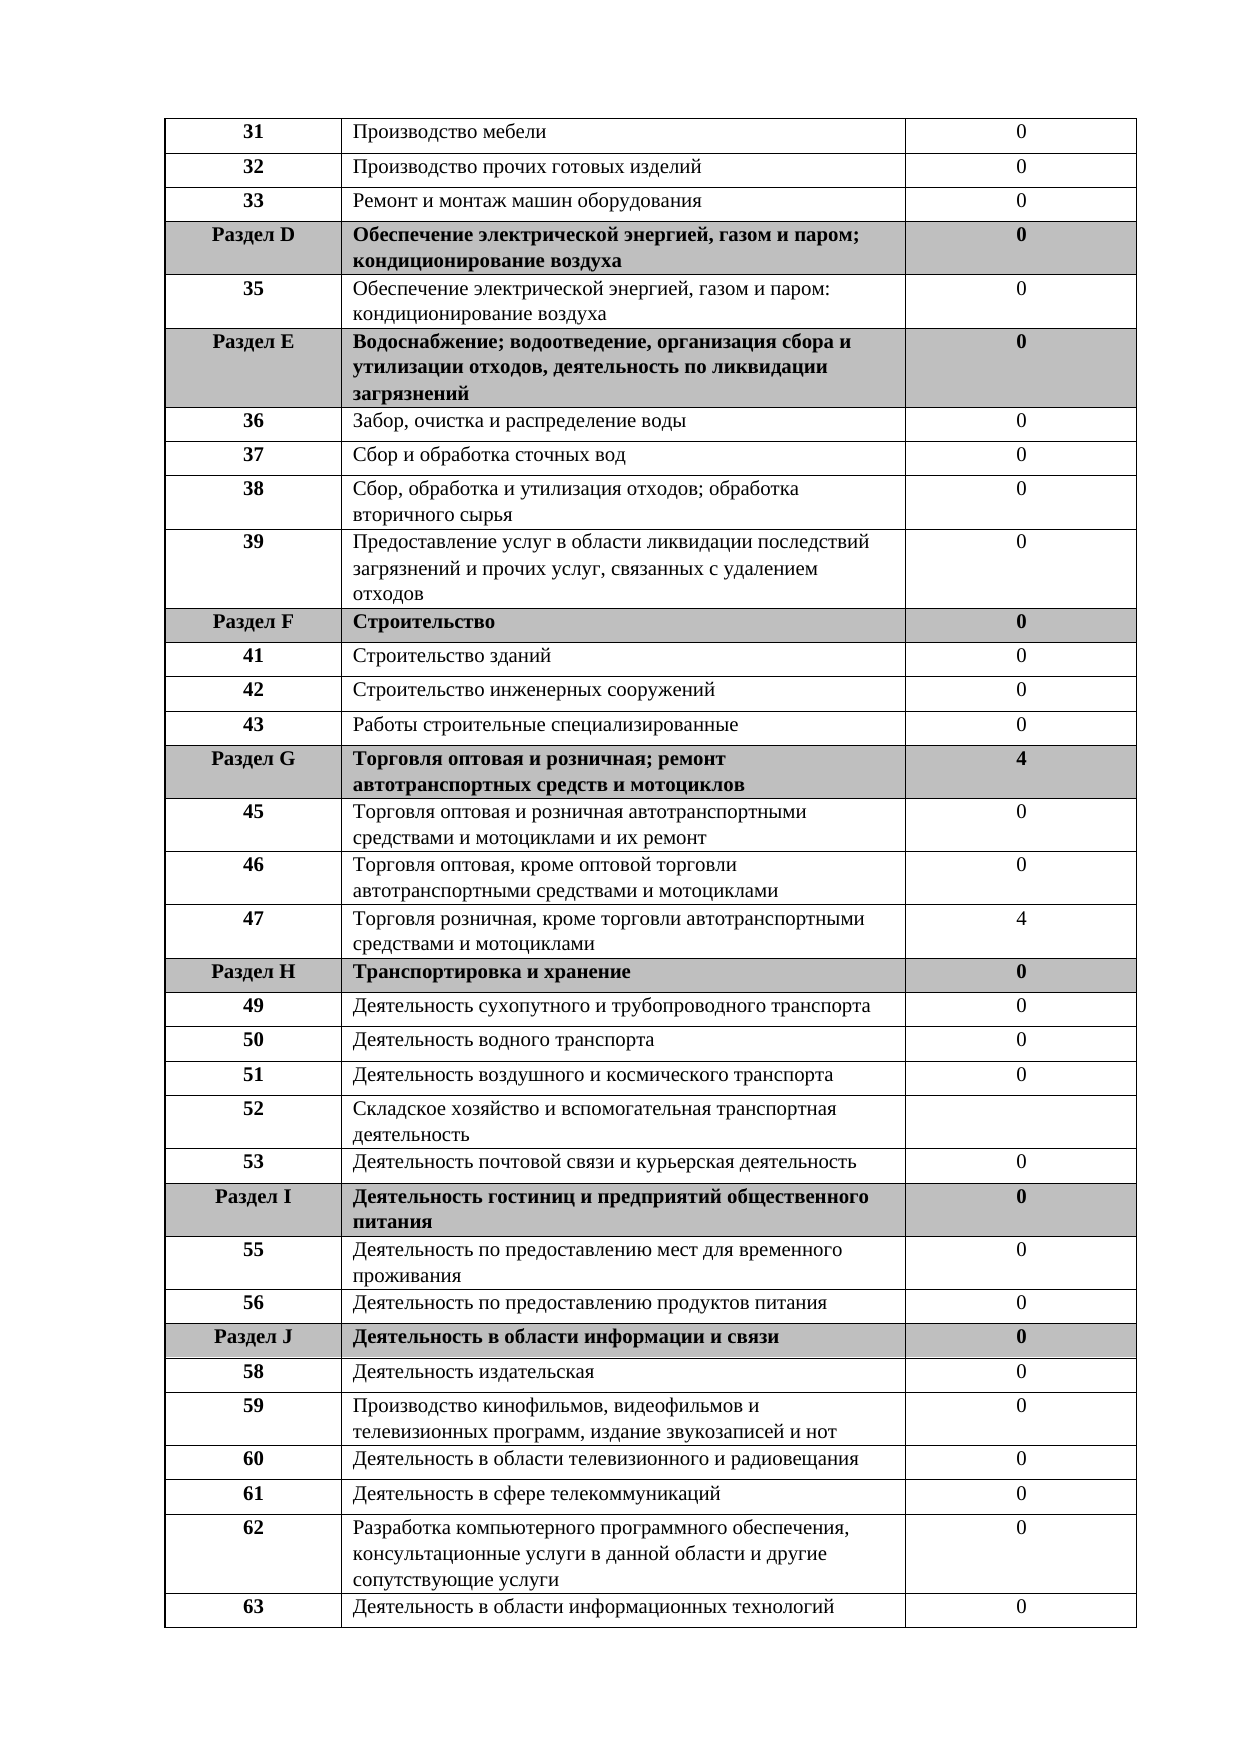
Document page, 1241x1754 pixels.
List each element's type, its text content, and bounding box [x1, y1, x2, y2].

table_cell 0 [906, 1184, 1136, 1236]
table_cell 49 [166, 993, 341, 1026]
table_cell Деятельность в области телевизионного и радиовещания [342, 1446, 905, 1479]
table_cell Деятельность гостиниц и предприятий общественного питания [342, 1184, 905, 1236]
table_cell 56 [166, 1290, 341, 1323]
table_cell 51 [166, 1062, 341, 1095]
table_cell 0 [906, 222, 1136, 274]
table_cell 42 [166, 677, 341, 711]
table_cell 0 [906, 852, 1136, 904]
table_cell Деятельность в сфере телекоммуникаций [342, 1480, 905, 1514]
table_cell Деятельность воздушного и космического транспорта [342, 1062, 905, 1095]
table_cell Раздел F [166, 609, 341, 642]
table_cell Производство мебели [342, 119, 905, 152]
table_cell Раздел J [166, 1324, 341, 1357]
table_cell Раздел Н [166, 959, 341, 992]
table_cell 0 [906, 1149, 1136, 1182]
table_cell 0 [906, 442, 1136, 475]
table_cell 0 [906, 1324, 1136, 1357]
table_cell 32 [166, 154, 341, 187]
table_cell 36 [166, 408, 341, 441]
table_cell 0 [906, 119, 1136, 152]
table_cell 50 [166, 1027, 341, 1061]
table_cell Обеспечение электрической энергией, газом и паром: кондиционирование воздуха [342, 275, 905, 327]
table_cell 0 [906, 799, 1136, 851]
table_cell 0 [906, 476, 1136, 528]
table_cell Сбор, обработка и утилизация отходов; обработка вторичного сырья [342, 476, 905, 528]
table_cell 0 [906, 188, 1136, 221]
table_cell 55 [166, 1237, 341, 1289]
table_cell 0 [906, 1237, 1136, 1289]
table_cell 0 [906, 275, 1136, 327]
table_cell 0 [906, 408, 1136, 441]
table_cell 35 [166, 275, 341, 327]
table_cell 0 [906, 329, 1136, 407]
table_cell Водоснабжение; водоотведение, организация сбора и утилизации отходов, деятельность по ликвидации загрязнений [342, 329, 905, 407]
table_cell 0 [906, 1446, 1136, 1479]
table_cell 37 [166, 442, 341, 475]
table_cell 59 [166, 1393, 341, 1445]
table_cell 62 [166, 1515, 341, 1593]
table_cell 63 [166, 1594, 341, 1627]
table_cell Торговля оптовая и розничная автотранспортными средствами и мотоциклами и их ремонт [342, 799, 905, 851]
table_cell 31 [166, 119, 341, 152]
table_cell 47 [166, 905, 341, 957]
table_cell Ремонт и монтаж машин оборудования [342, 188, 905, 221]
table_cell 43 [166, 712, 341, 745]
table_cell 0 [906, 993, 1136, 1026]
table_cell 0 [906, 1027, 1136, 1061]
table_cell Строительство зданий [342, 643, 905, 676]
table_cell Разработка компьютерного программного обеспечения, консультационные услуги в данной области и другие сопутствующие услуги [342, 1515, 905, 1593]
table_cell Торговля оптовая и розничная; ремонт автотранспортных средств и мотоциклов [342, 746, 905, 798]
table_cell Работы строительные специализированные [342, 712, 905, 745]
table_cell 4 [906, 746, 1136, 798]
table_cell 0 [906, 1359, 1136, 1392]
table_cell 0 [906, 609, 1136, 642]
table_cell 0 [906, 712, 1136, 745]
table_cell 0 [906, 1290, 1136, 1323]
table_cell 46 [166, 852, 341, 904]
table_cell Раздел G [166, 746, 341, 798]
table_cell Деятельность в области информации и связи [342, 1324, 905, 1357]
table_cell 0 [906, 1062, 1136, 1095]
table_cell Сбор и обработка сточных вод [342, 442, 905, 475]
table_cell Раздел Е [166, 329, 341, 407]
table_cell 61 [166, 1480, 341, 1514]
table_cell Деятельность водного транспорта [342, 1027, 905, 1061]
table_cell 0 [906, 1393, 1136, 1445]
table_cell 0 [906, 530, 1136, 607]
table_cell 58 [166, 1359, 341, 1392]
table_cell 60 [166, 1446, 341, 1479]
table_cell 39 [166, 530, 341, 607]
table_cell Деятельность издательская [342, 1359, 905, 1392]
table_cell 38 [166, 476, 341, 528]
table_cell Торговля оптовая, кроме оптовой торговли автотранспортными средствами и мотоциклами [342, 852, 905, 904]
table_cell 4 [906, 905, 1136, 957]
table_cell Деятельность почтовой связи и курьерская деятельность [342, 1149, 905, 1182]
table_cell Деятельность сухопутного и трубопроводного транспорта [342, 993, 905, 1026]
table_cell Производство кинофильмов, видеофильмов и телевизионных программ, издание звукозаписей и нот [342, 1393, 905, 1445]
table_cell Деятельность по предоставлению мест для временного проживания [342, 1237, 905, 1289]
table_cell 0 [906, 1480, 1136, 1514]
table_cell 0 [906, 643, 1136, 676]
table_cell Транспортировка и хранение [342, 959, 905, 992]
table_cell Деятельность в области информационных технологий [342, 1594, 905, 1627]
table_cell Складское хозяйство и вспомогательная транспортная деятельность [342, 1096, 905, 1148]
table_cell 52 [166, 1096, 341, 1148]
table_cell Предоставление услуг в области ликвидации последствий загрязнений и прочих услуг, связанных с удалением отходов [342, 530, 905, 607]
table_cell Строительство инженерных сооружений [342, 677, 905, 711]
table_cell Обеспечение электрической энергией, газом и паром; кондиционирование воздуха [342, 222, 905, 274]
table_cell Забор, очистка и распределение воды [342, 408, 905, 441]
table_cell 0 [906, 154, 1136, 187]
table_cell [906, 1096, 1136, 1148]
table_cell Торговля розничная, кроме торговли автотранспортными средствами и мотоциклами [342, 905, 905, 957]
table_cell Раздел I [166, 1184, 341, 1236]
table_cell 33 [166, 188, 341, 221]
table_cell 53 [166, 1149, 341, 1182]
table_cell 41 [166, 643, 341, 676]
table_cell 0 [906, 959, 1136, 992]
table_cell 45 [166, 799, 341, 851]
table_cell Раздел D [166, 222, 341, 274]
table_cell 0 [906, 1515, 1136, 1593]
table_cell 0 [906, 677, 1136, 711]
table_cell Производство прочих готовых изделий [342, 154, 905, 187]
table_cell Строительство [342, 609, 905, 642]
table_cell 0 [906, 1594, 1136, 1627]
table_cell Деятельность по предоставлению продуктов питания [342, 1290, 905, 1323]
